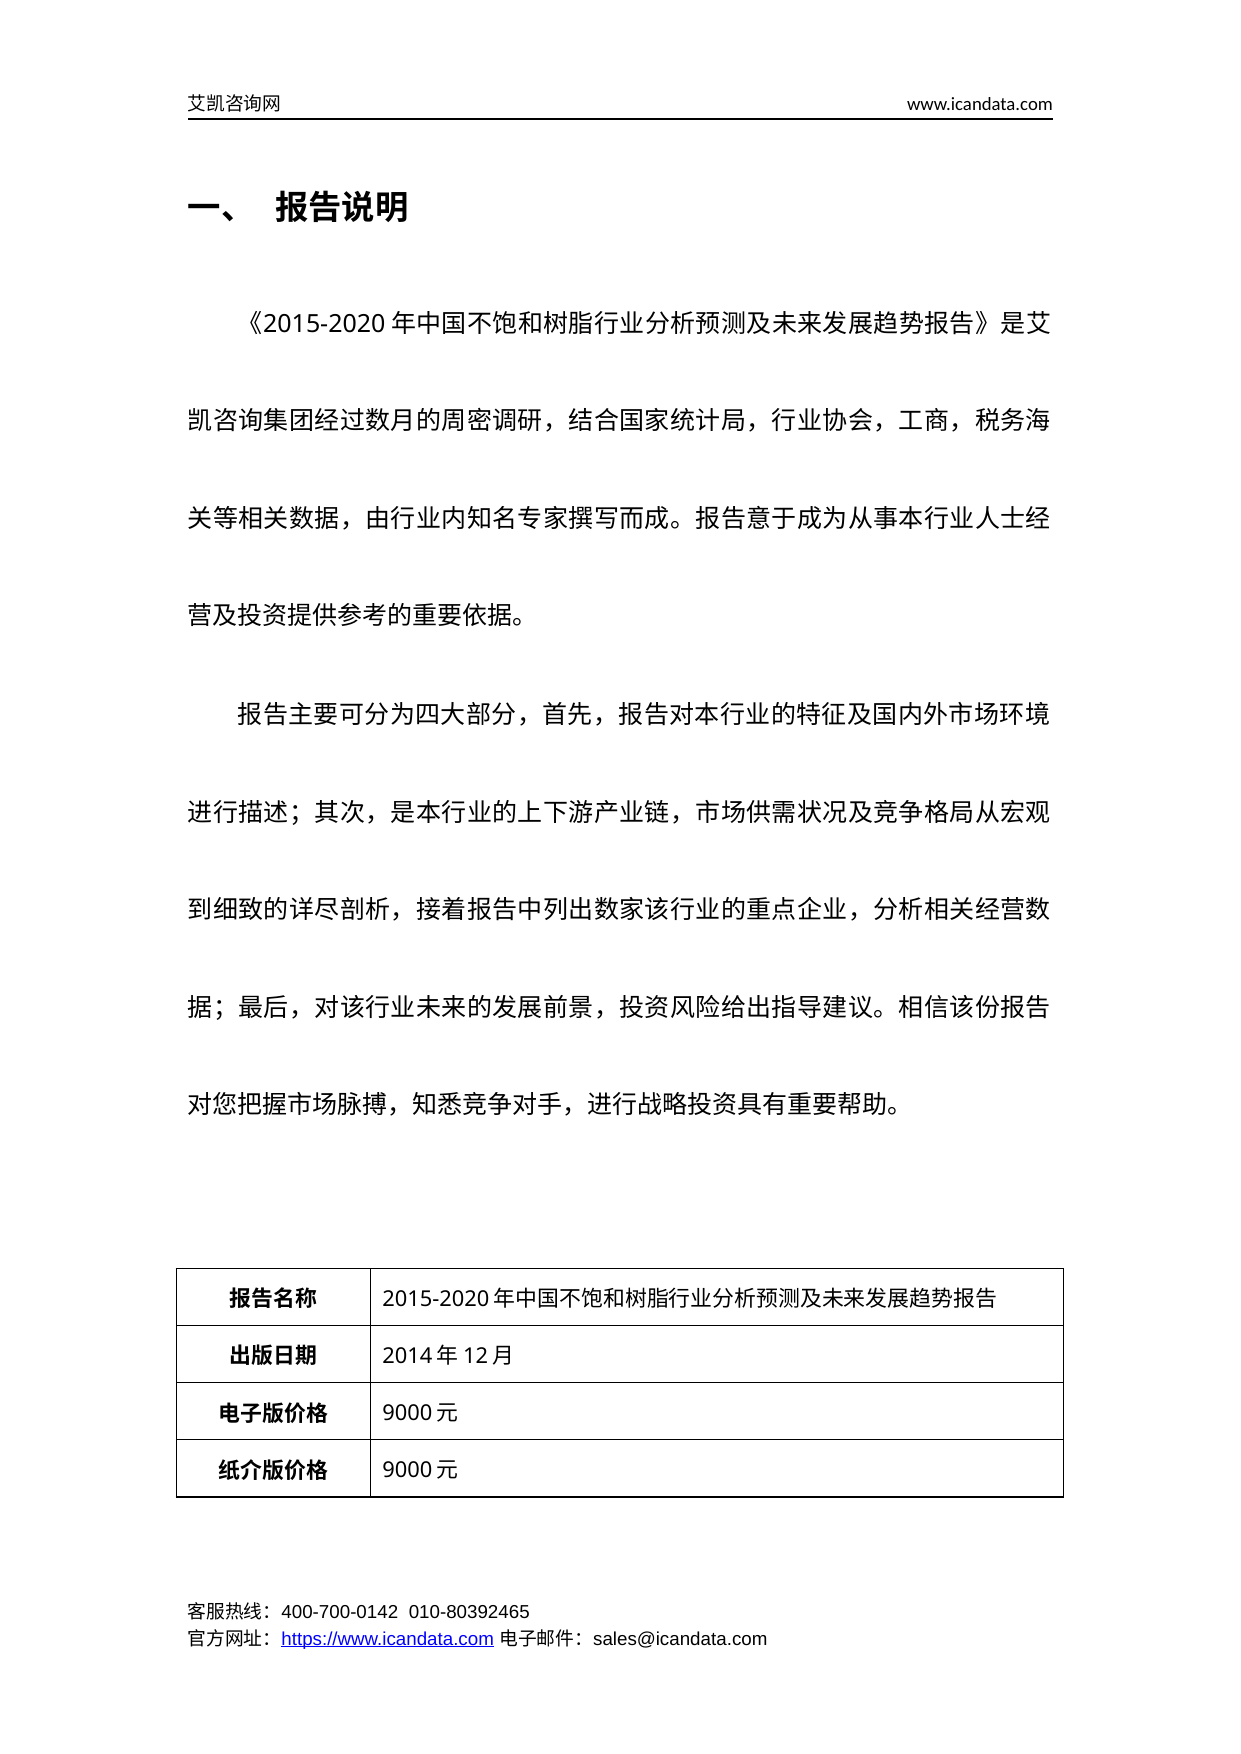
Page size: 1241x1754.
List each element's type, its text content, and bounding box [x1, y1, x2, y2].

table_cell 2014年12月 [371, 1326, 1063, 1382]
text 《2015-2020年中国不饱和树脂行业分析预测及未来发展趋势报告》是艾凯咨询集团经过数月的周密调研，结合国家统计局，行业协会，工商，税务海关等相关数据，由行业内知名专家撰写而成。报告意于成为从事本行业人士经营及投资提供参考的重要依据。 [187, 289, 1053, 646]
text 报告主要可分为四大部分，首先，报告对本行业的特征及国内外市场环境进行描述；其次，是本行业的上下游产业链，市场供需状况及竞争格局从宏观到细致的详尽剖析，接着报告中列出数家该行业的重点企业，分析相关经营数据；最后，对该行业未来的发展前景，投资风险给出指导建议。相信该份报告对您把握市场脉搏，知悉竞争对手，进行战略投资具有重要帮助。 [187, 681, 1053, 1136]
table_header 报告名称 [177, 1269, 370, 1325]
table_cell 电子版价格 [177, 1383, 370, 1439]
table_header 2015-2020年中国不饱和树脂行业分析预测及未来发展趋势报告 [371, 1269, 1063, 1325]
table_cell 9000元 [371, 1440, 1063, 1496]
table_cell 出版日期 [177, 1326, 370, 1382]
subtitle 报告说明 [187, 172, 1053, 237]
table_cell 纸介版价格 [177, 1440, 370, 1496]
table_cell 9000元 [371, 1383, 1063, 1439]
